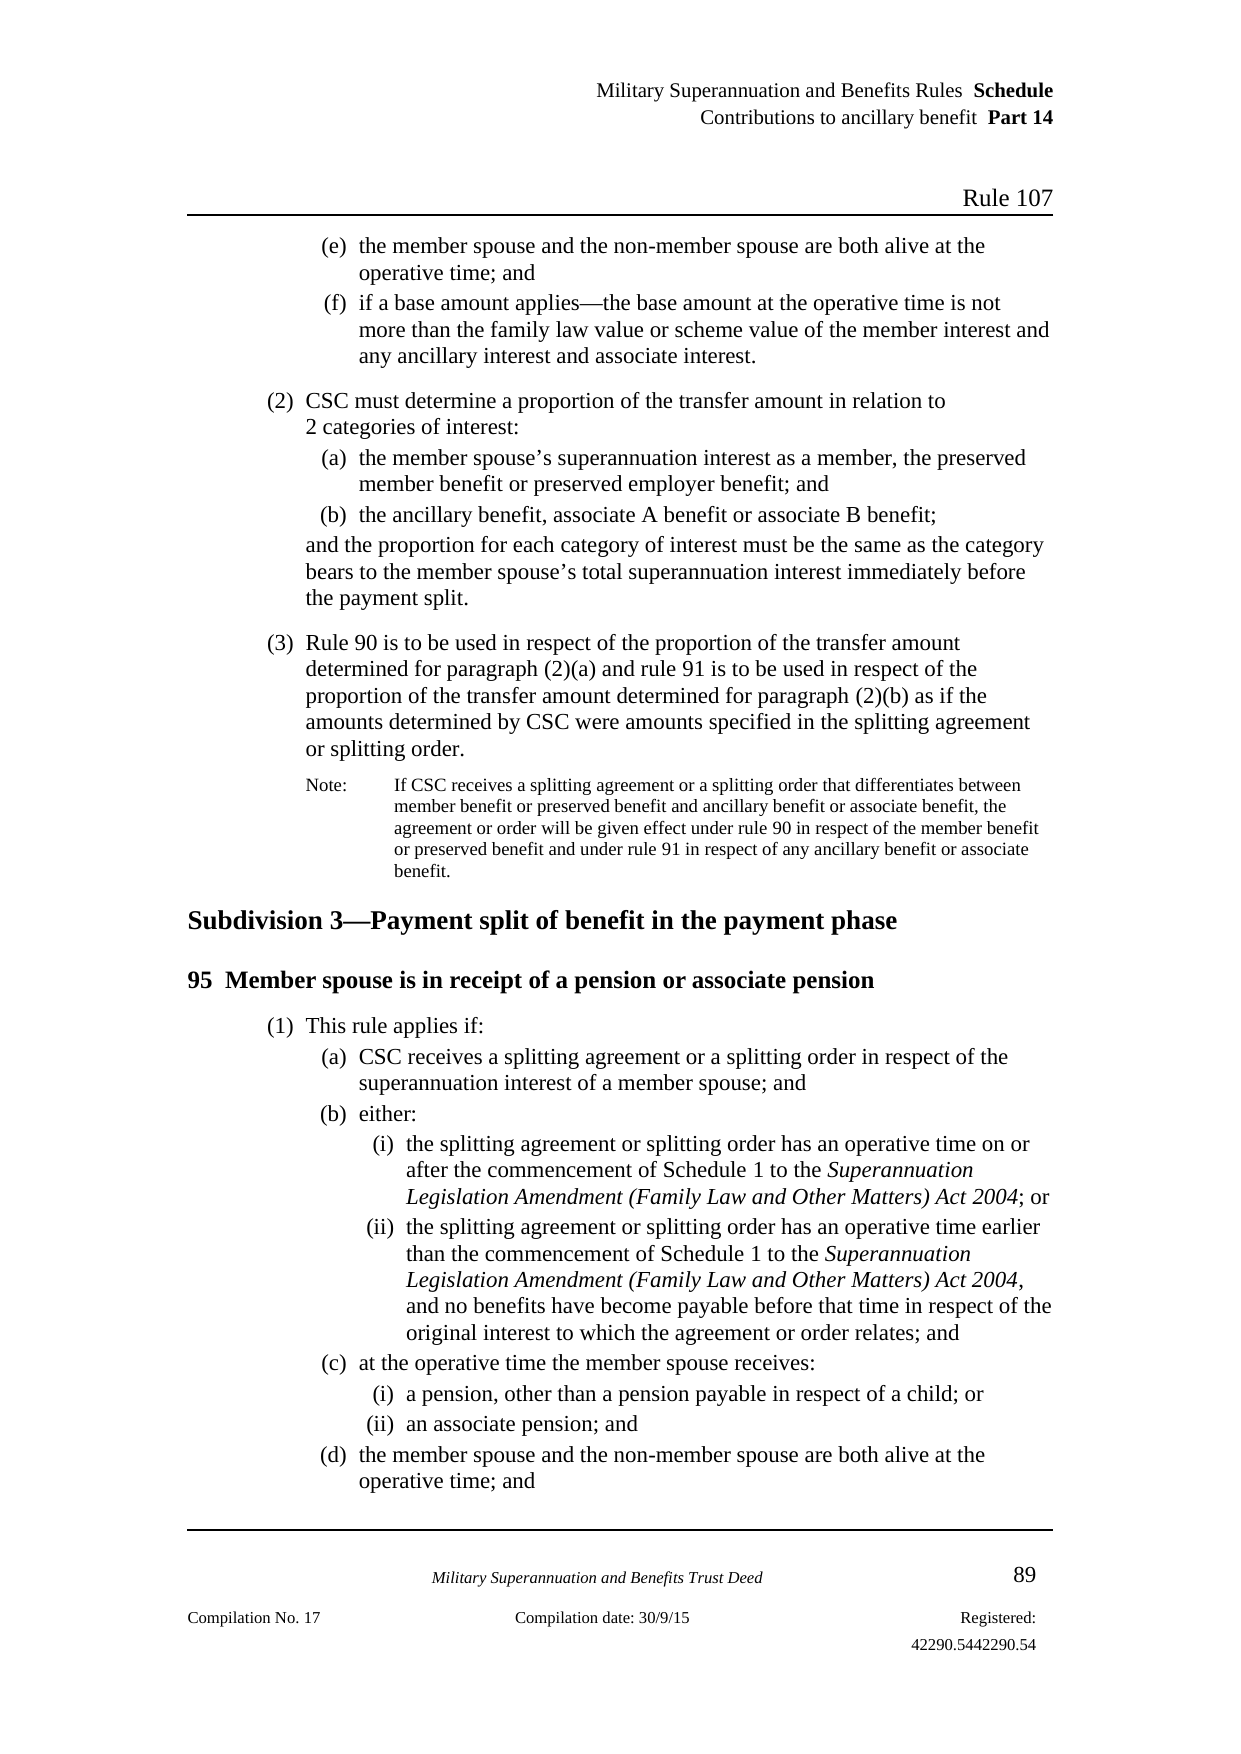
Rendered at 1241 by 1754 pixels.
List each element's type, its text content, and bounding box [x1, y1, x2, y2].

text (2) CSC must determine a proportion of the transfer amount in relation to 2 categories of interest: [187, 387, 1053, 440]
text (d) the member spouse and the non-member spouse are both alive at the operative time; and [187, 1441, 1053, 1493]
text (ii) an associate pension; and [187, 1410, 1053, 1437]
text (e) the member spouse and the non-member spouse are both alive at the operative time; and [187, 232, 1053, 285]
text (b) either: [187, 1099, 1053, 1126]
text (1) This rule applies if: [187, 1012, 1053, 1038]
text (3) Rule 90 is to be used in respect of the proportion of the transfer amount determined for paragraph (2)(a) and rule 91 is to be used in respect of the proportion of the transfer amount determined for paragraph (2)(b) as if the amounts determined by CSC were amounts specified in the splitting agreement or splitting order. [187, 629, 1053, 761]
text (c) at the operative time the member spouse receives: [187, 1349, 1053, 1376]
text (f) if a base amount applies—the base amount at the operative time is not more than the family law value or scheme value of the member interest and any ancillary interest and associate interest. [187, 289, 1053, 368]
text (a) CSC receives a splitting agreement or a splitting order in respect of the superannuation interest of a member spouse; and [187, 1043, 1053, 1095]
text Subdivision 3—Payment split of benefit in the payment phase [187, 904, 1053, 936]
text Note: If CSC receives a splitting agreement or a splitting order that differentiates between member benefit or preserved benefit and ancillary benefit or associate benefit, the agreement or order will be given effect under rule 90 in respect of the member benefit or preserved benefit and under rule 91 in respect of any ancillary benefit or associate benefit. [305, 774, 1053, 881]
text (b) the ancillary benefit, associate A benefit or associate B benefit; [187, 501, 1053, 527]
text (i) a pension, other than a pension payable in respect of a child; or [187, 1380, 1053, 1406]
text (a) the member spouse’s superannuation interest as a member, the preserved member benefit or preserved employer benefit; and [187, 444, 1053, 497]
text and the proportion for each category of interest must be the same as the category bears to the member spouse’s total superannuation interest immediately before the payment split. [305, 531, 1053, 610]
text 95 Member spouse is in receipt of a pension or associate pension [187, 965, 1053, 993]
text (i) the splitting agreement or splitting order has an operative time on or after the commencement of Schedule 1 to the Superannuation Legislation Amendment (Family Law and Other Matters) Act 2004; or [187, 1130, 1053, 1209]
text (ii) the splitting agreement or splitting order has an operative time earlier than the commencement of Schedule 1 to the Superannuation Legislation Amendment (Family Law and Other Matters) Act 2004, and no benefits have become payable before that time in respect of the original interest to which the agreement or order relates; and [187, 1213, 1053, 1345]
